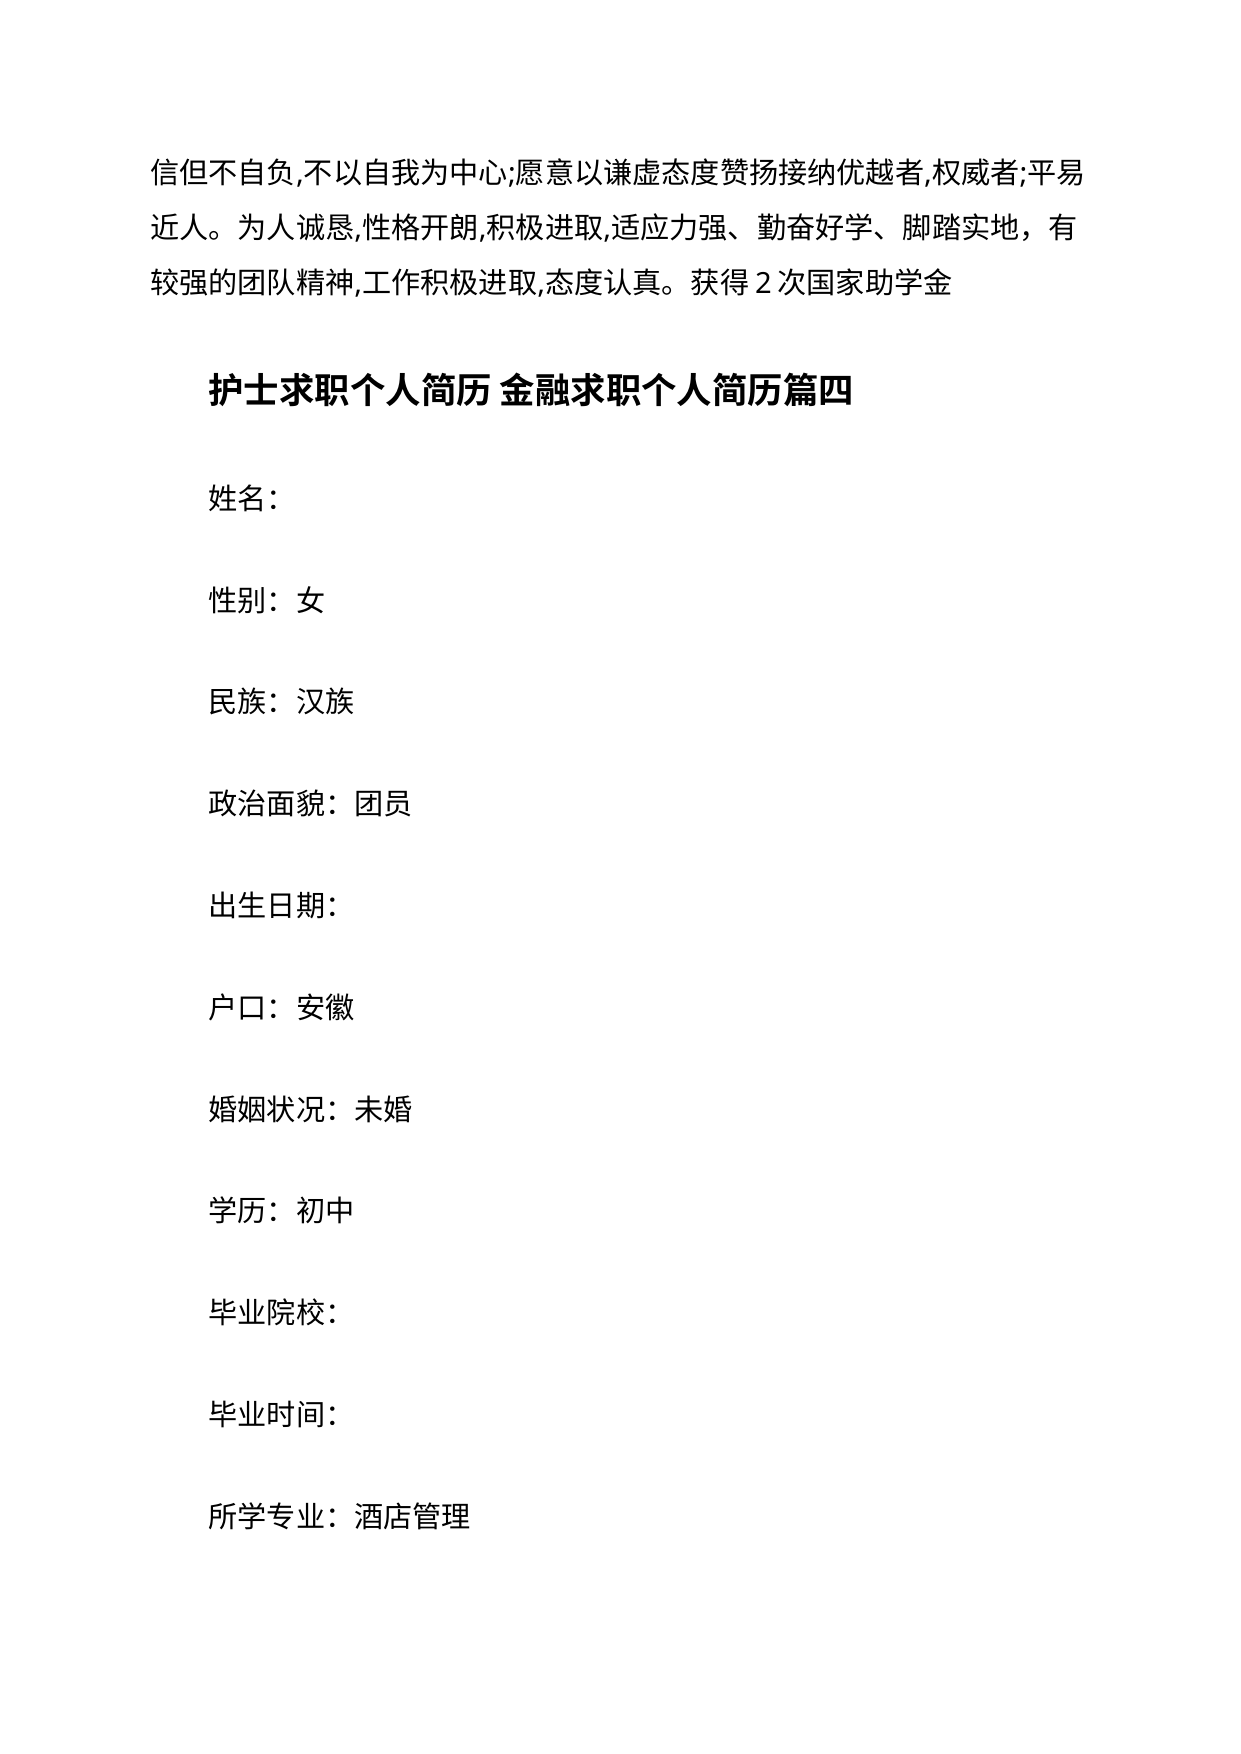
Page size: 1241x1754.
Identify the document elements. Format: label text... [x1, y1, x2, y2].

text 出生日期： [150, 882, 1090, 925]
text 毕业院校： [150, 1289, 1090, 1332]
text 性别：女 [150, 577, 1090, 619]
text 民族：汉族 [150, 679, 1090, 721]
text 学历：初中 [150, 1188, 1090, 1230]
text 毕业时间： [150, 1391, 1090, 1434]
text 所学专业：酒店管理 [150, 1493, 1090, 1535]
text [150, 150, 1090, 302]
text 户口：安徽 [150, 984, 1090, 1027]
text 政治面貌：团员 [150, 781, 1090, 823]
text 护士求职个人简历 金融求职个人简历篇四 [150, 362, 1090, 413]
text 婚姻状况：未婚 [150, 1086, 1090, 1128]
text 姓名： [150, 475, 1090, 518]
